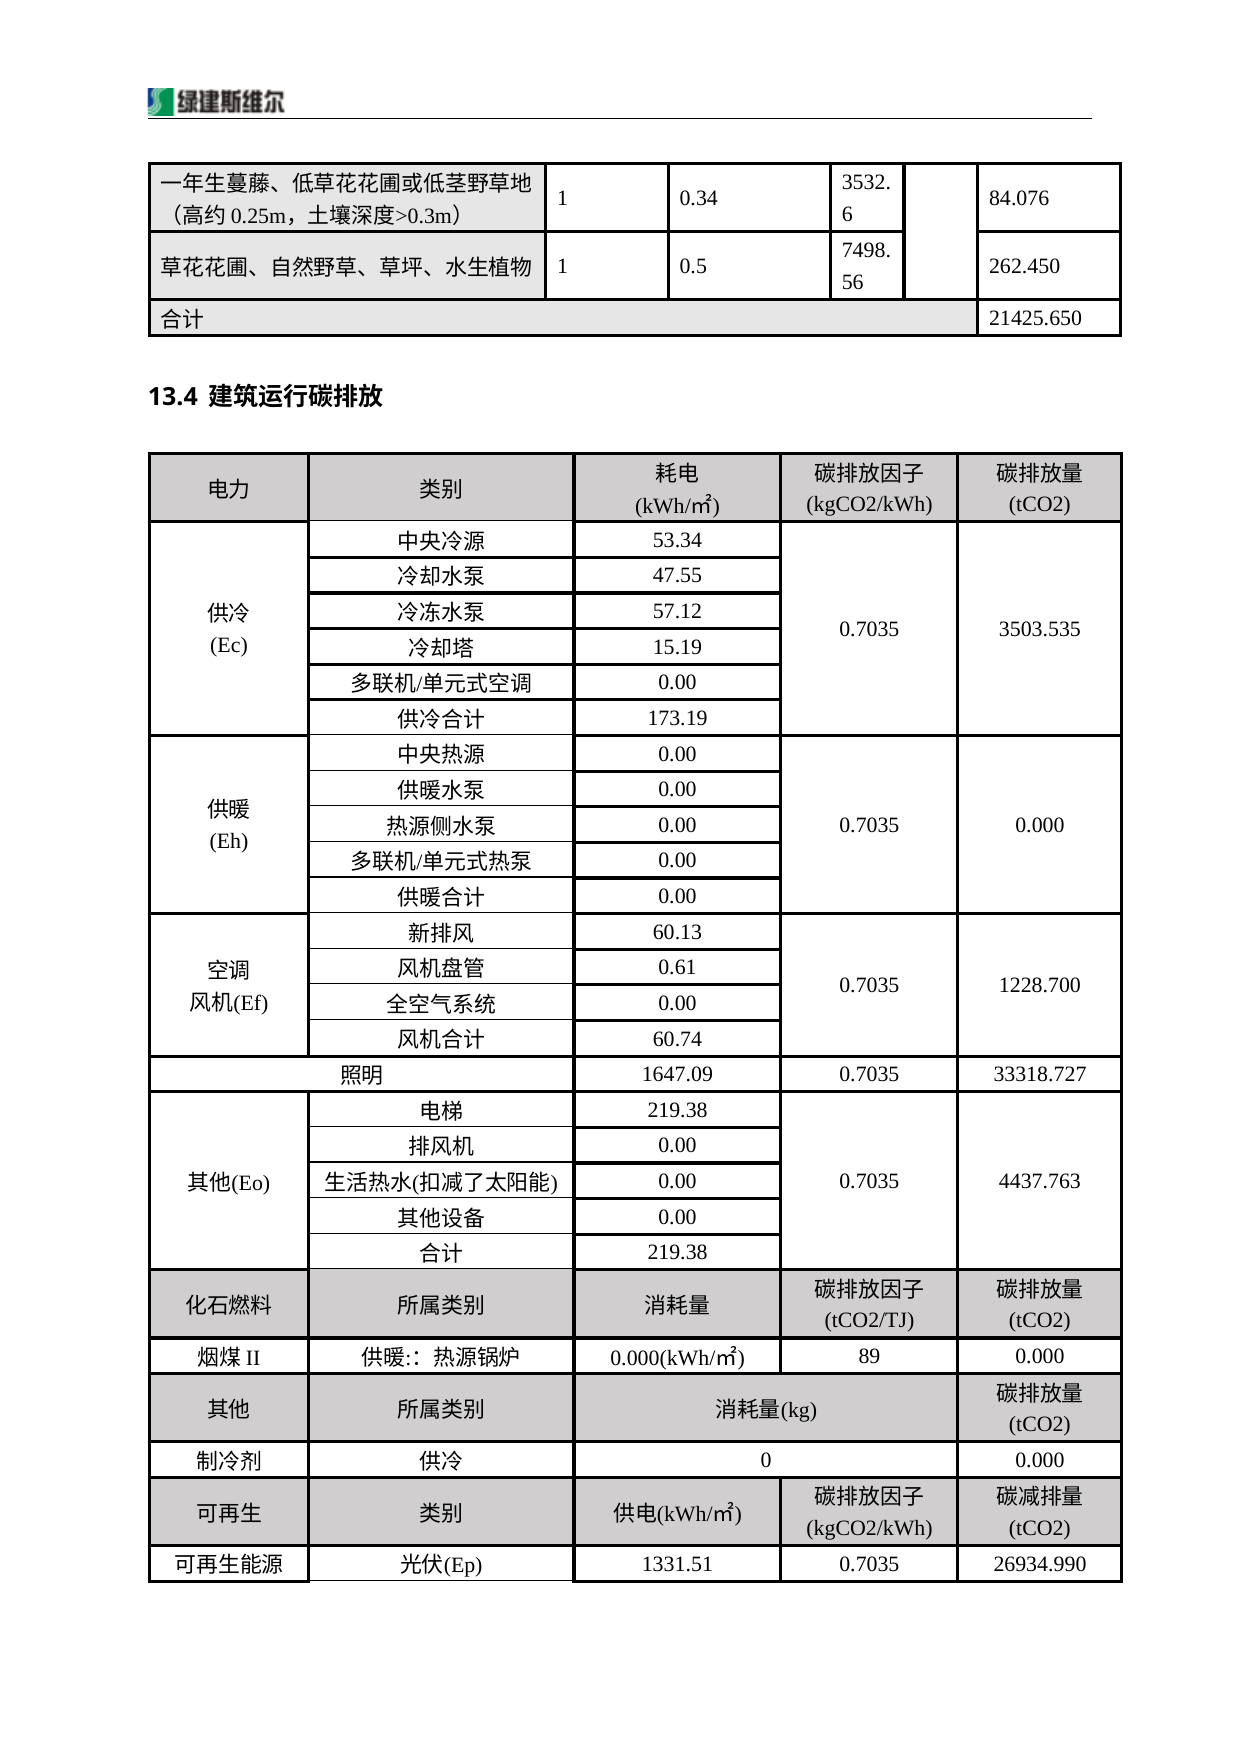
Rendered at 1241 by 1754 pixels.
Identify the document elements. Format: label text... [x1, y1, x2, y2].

table_cell 0.00 [576, 666, 779, 698]
table_cell 0.00 [576, 880, 779, 912]
table_cell 碳排放因子(kgCO2/kWh) [782, 1479, 956, 1544]
table_cell 0.00 [576, 1165, 779, 1197]
table_cell 全空气系统 [310, 984, 572, 1019]
table_header 类别 [310, 455, 572, 520]
table_cell 0.00 [576, 1129, 779, 1161]
table_header 碳排放量(tCO2) [959, 455, 1120, 520]
table_cell 其他(Eo) [151, 1093, 307, 1268]
table_cell 15.19 [576, 630, 779, 663]
table_cell 262.450 [979, 233, 1119, 298]
table_cell 0.7035 [782, 915, 956, 1054]
table_cell 多联机/单元式空调 [310, 666, 572, 698]
table_cell 0.34 [670, 165, 829, 230]
table_cell 1647.09 [576, 1058, 779, 1090]
table_cell 1228.700 [959, 915, 1120, 1054]
table_cell 0.000 [959, 1340, 1120, 1372]
table_cell 碳排放量(tCO2) [959, 1271, 1120, 1336]
table_cell 照明 [151, 1058, 572, 1090]
table_cell 碳减排量(tCO2) [959, 1479, 1120, 1544]
table_cell 草花花圃、自然野草、草坪、水生植物 [151, 233, 544, 298]
table_cell 供冷合计 [310, 701, 572, 734]
table_cell 供暖:：热源锅炉 [310, 1340, 572, 1372]
table_cell 21425.650 [979, 301, 1119, 334]
table_cell 3532.6 [832, 165, 902, 230]
table_cell 0.7035 [782, 737, 956, 912]
table_cell 3503.535 [959, 523, 1120, 734]
table_cell 47.55 [576, 559, 779, 591]
table_cell 1 [547, 165, 667, 230]
table_cell 4437.763 [959, 1093, 1120, 1268]
table_cell 可再生 [151, 1479, 307, 1544]
table_cell 光伏(Ep) [310, 1547, 572, 1579]
table_cell 空调 风机(Ef) [151, 915, 307, 1054]
table_cell 0.00 [576, 986, 779, 1019]
table_cell 0.61 [576, 951, 779, 983]
table_cell 60.13 [576, 915, 779, 948]
table_cell 电梯 [310, 1093, 572, 1126]
table_cell 合计 [310, 1234, 572, 1268]
table_cell 其他 [151, 1375, 307, 1440]
table_cell 供电(kWh/㎡) [576, 1479, 779, 1544]
table_cell 消耗量 [576, 1271, 779, 1336]
table_cell 化石燃料 [151, 1271, 307, 1336]
table_cell 0.000(kWh/㎡) [576, 1340, 779, 1372]
table_cell 84.076 [979, 165, 1119, 230]
table_cell 中央冷源 [310, 521, 572, 556]
table_cell 排风机 [310, 1127, 572, 1161]
table_cell 碳排放量(tCO2) [959, 1375, 1120, 1440]
table_cell 0.7035 [782, 1058, 956, 1090]
table_cell 0.00 [576, 773, 779, 805]
table_cell 0.7035 [782, 1547, 956, 1579]
table_header 耗电 (kWh/㎡) [576, 455, 779, 520]
table_cell 60.74 [576, 1022, 779, 1054]
table_cell 碳排放因子(tCO2/TJ) [782, 1271, 956, 1336]
table_cell 89 [782, 1340, 956, 1372]
table_cell 消耗量(kg) [576, 1375, 956, 1440]
table_cell 中央热源 [310, 735, 572, 769]
table_cell 生活热水(扣减了太阳能) [310, 1163, 572, 1197]
table_cell 173.19 [576, 701, 779, 734]
table_header 碳排放因子 (kgCO2/kWh) [782, 455, 956, 520]
table_cell 风机盘管 [310, 949, 572, 983]
table_header 电力 [151, 455, 307, 520]
table_cell 所属类别 [310, 1375, 572, 1440]
table_cell 0.00 [576, 844, 779, 876]
table_cell 多联机/单元式热泵 [310, 842, 572, 876]
table_cell 1 [547, 233, 667, 298]
picture [147, 88, 288, 116]
table_cell 冷却塔 [310, 630, 572, 663]
table_cell 热源侧水泵 [310, 806, 572, 841]
table_cell 制冷剂 [151, 1443, 307, 1476]
table_cell 合计 [151, 301, 976, 334]
subtitle 建筑运行碳排放 [148, 362, 1092, 427]
table_cell 0.000 [959, 737, 1120, 912]
table_cell 类别 [310, 1479, 572, 1544]
table_cell 新排风 [310, 913, 572, 948]
table_cell 0.7035 [782, 523, 956, 734]
table_cell 冷却水泵 [310, 559, 572, 591]
table_cell 风机合计 [310, 1020, 572, 1054]
table_cell 53.34 [576, 523, 779, 556]
table_cell 烟煤II [151, 1340, 307, 1372]
table_cell 可再生能源(Er) [151, 1547, 307, 1579]
table_cell 供冷 (Ec) [151, 523, 307, 734]
table_cell 一年生蔓藤、低草花花圃或低茎野草地（高约0.25m，土壤深度>0.3m） [151, 165, 544, 230]
table_cell 其他设备 [310, 1198, 572, 1233]
table_cell 供冷 [310, 1443, 572, 1476]
table_cell 所属类别 [310, 1269, 572, 1336]
table_cell 0 [576, 1443, 956, 1476]
table_cell 0.00 [576, 737, 779, 769]
table_cell 0.00 [576, 1200, 779, 1233]
table_cell 26934.990 [959, 1547, 1120, 1579]
table_cell 0.5 [670, 233, 829, 298]
table_cell 7498.56 [832, 233, 902, 298]
table_cell 供暖 (Eh) [151, 737, 307, 912]
table_cell 供暖合计 [310, 878, 572, 912]
table_cell 0.00 [576, 808, 779, 841]
table_cell 0.000 [959, 1443, 1120, 1476]
table_cell 0.7035 [782, 1093, 956, 1268]
table_cell 供暖水泵 [310, 771, 572, 805]
table_cell 219.38 [576, 1093, 779, 1126]
table_cell 33318.727 [959, 1058, 1120, 1090]
table_cell 1331.51 [576, 1547, 779, 1579]
table_cell 219.38 [576, 1236, 779, 1268]
table_cell 冷冻水泵 [310, 595, 572, 627]
table_cell 57.12 [576, 595, 779, 627]
